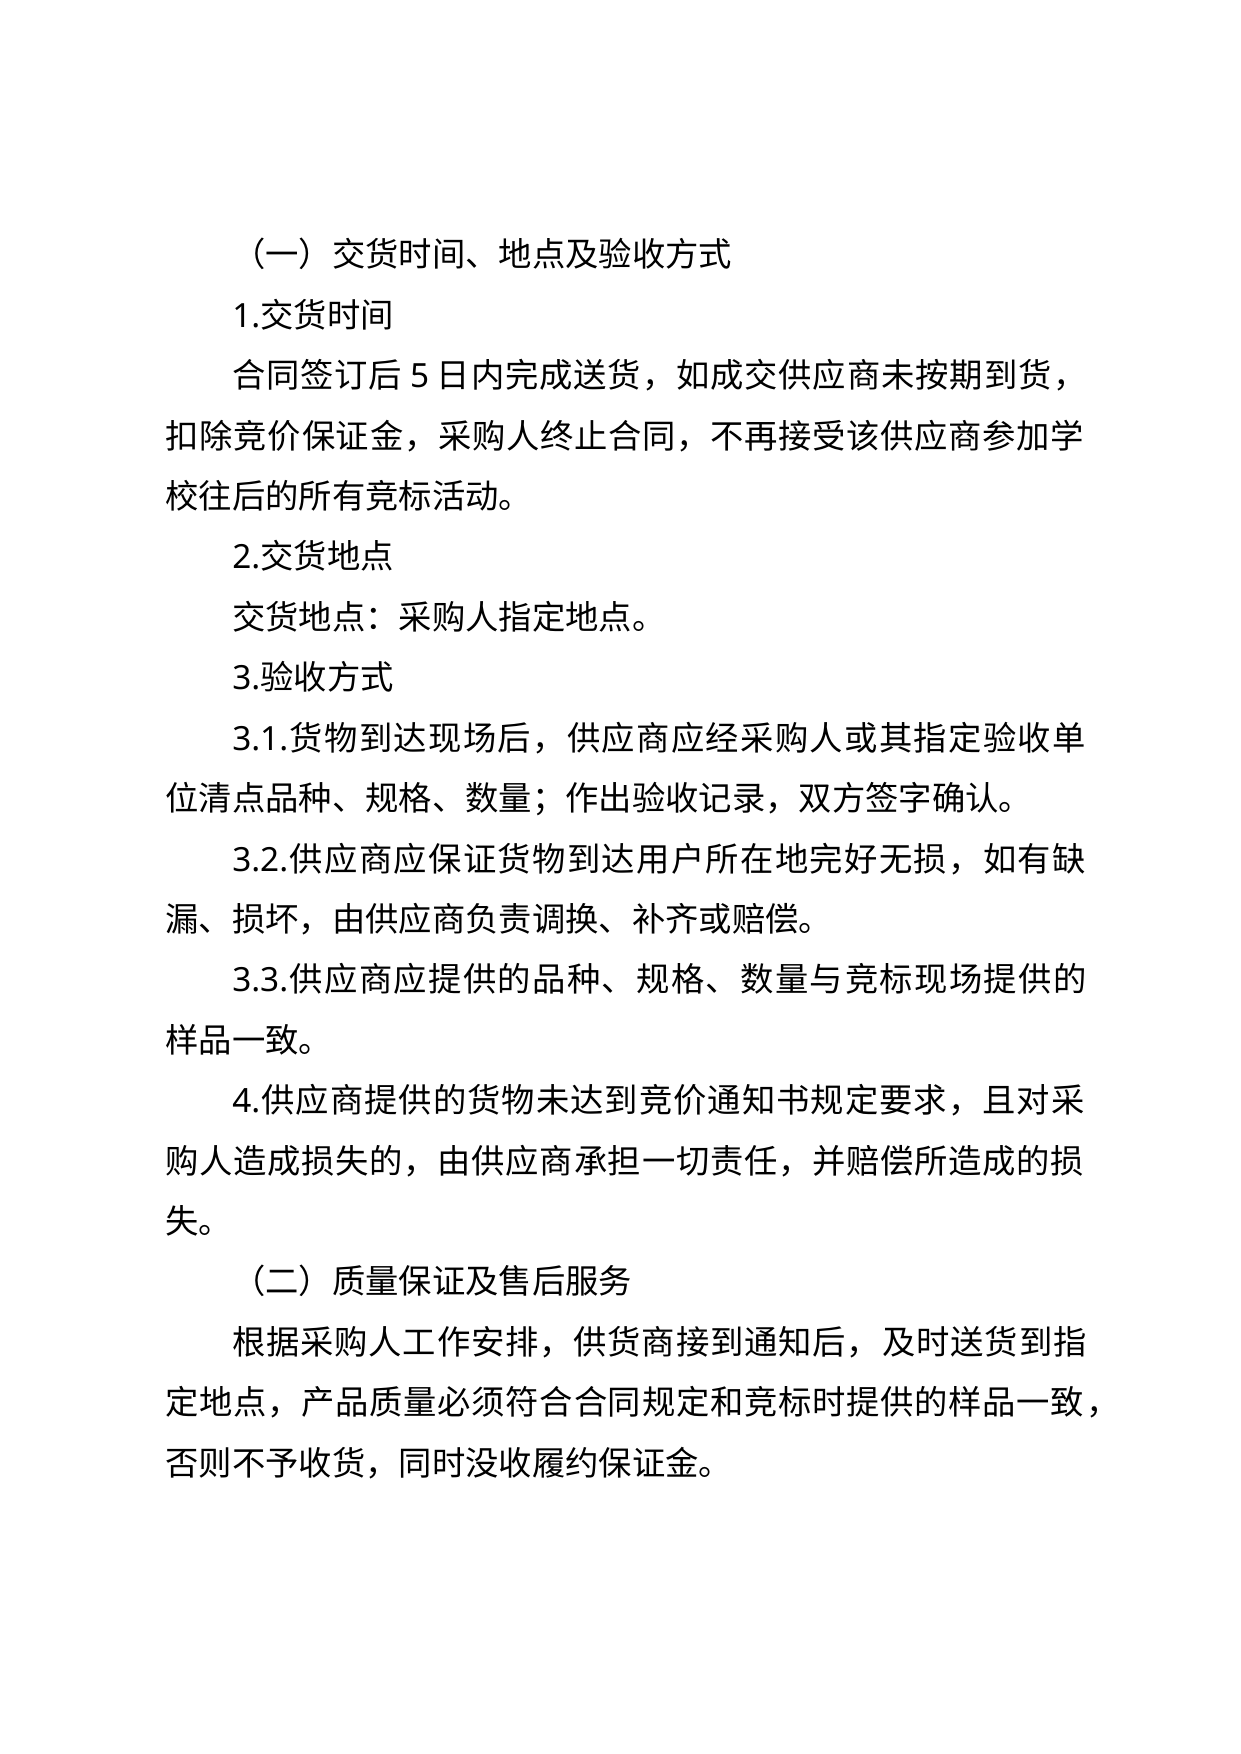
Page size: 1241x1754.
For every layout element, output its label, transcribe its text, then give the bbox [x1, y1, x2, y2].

text （一）交货时间、地点及验收方式 [165, 218, 1087, 279]
text 合同签订后5日内完成送货，如成交供应商未按期到货，扣除竞价保证金，采购人终止合同，不再接受该供应商参加学校往后的所有竞标活动。 [165, 339, 1087, 521]
text 交货地点：采购人指定地点。 [165, 581, 1087, 641]
text 2.交货地点 [165, 521, 1087, 581]
text 3.2.供应商应保证货物到达用户所在地完好无损，如有缺漏、损坏，由供应商负责调换、补齐或赔偿。 [165, 823, 1087, 943]
text 3.验收方式 [165, 641, 1087, 702]
text 4.供应商提供的货物未达到竞价通知书规定要求，且对采购人造成损失的，由供应商承担一切责任，并赔偿所造成的损失。 [165, 1064, 1087, 1246]
text 1.交货时间 [165, 279, 1087, 339]
text 根据采购人工作安排，供货商接到通知后，及时送货到指定地点，产品质量必须符合合同规定和竞标时提供的样品一致，否则不予收货，同时没收履约保证金。 [165, 1306, 1087, 1487]
text 3.3.供应商应提供的品种、规格、数量与竞标现场提供的样品一致。 [165, 943, 1087, 1064]
text 3.1.货物到达现场后，供应商应经采购人或其指定验收单位清点品种、规格、数量；作出验收记录，双方签字确认。 [165, 702, 1087, 823]
text （二）质量保证及售后服务 [165, 1246, 1087, 1306]
